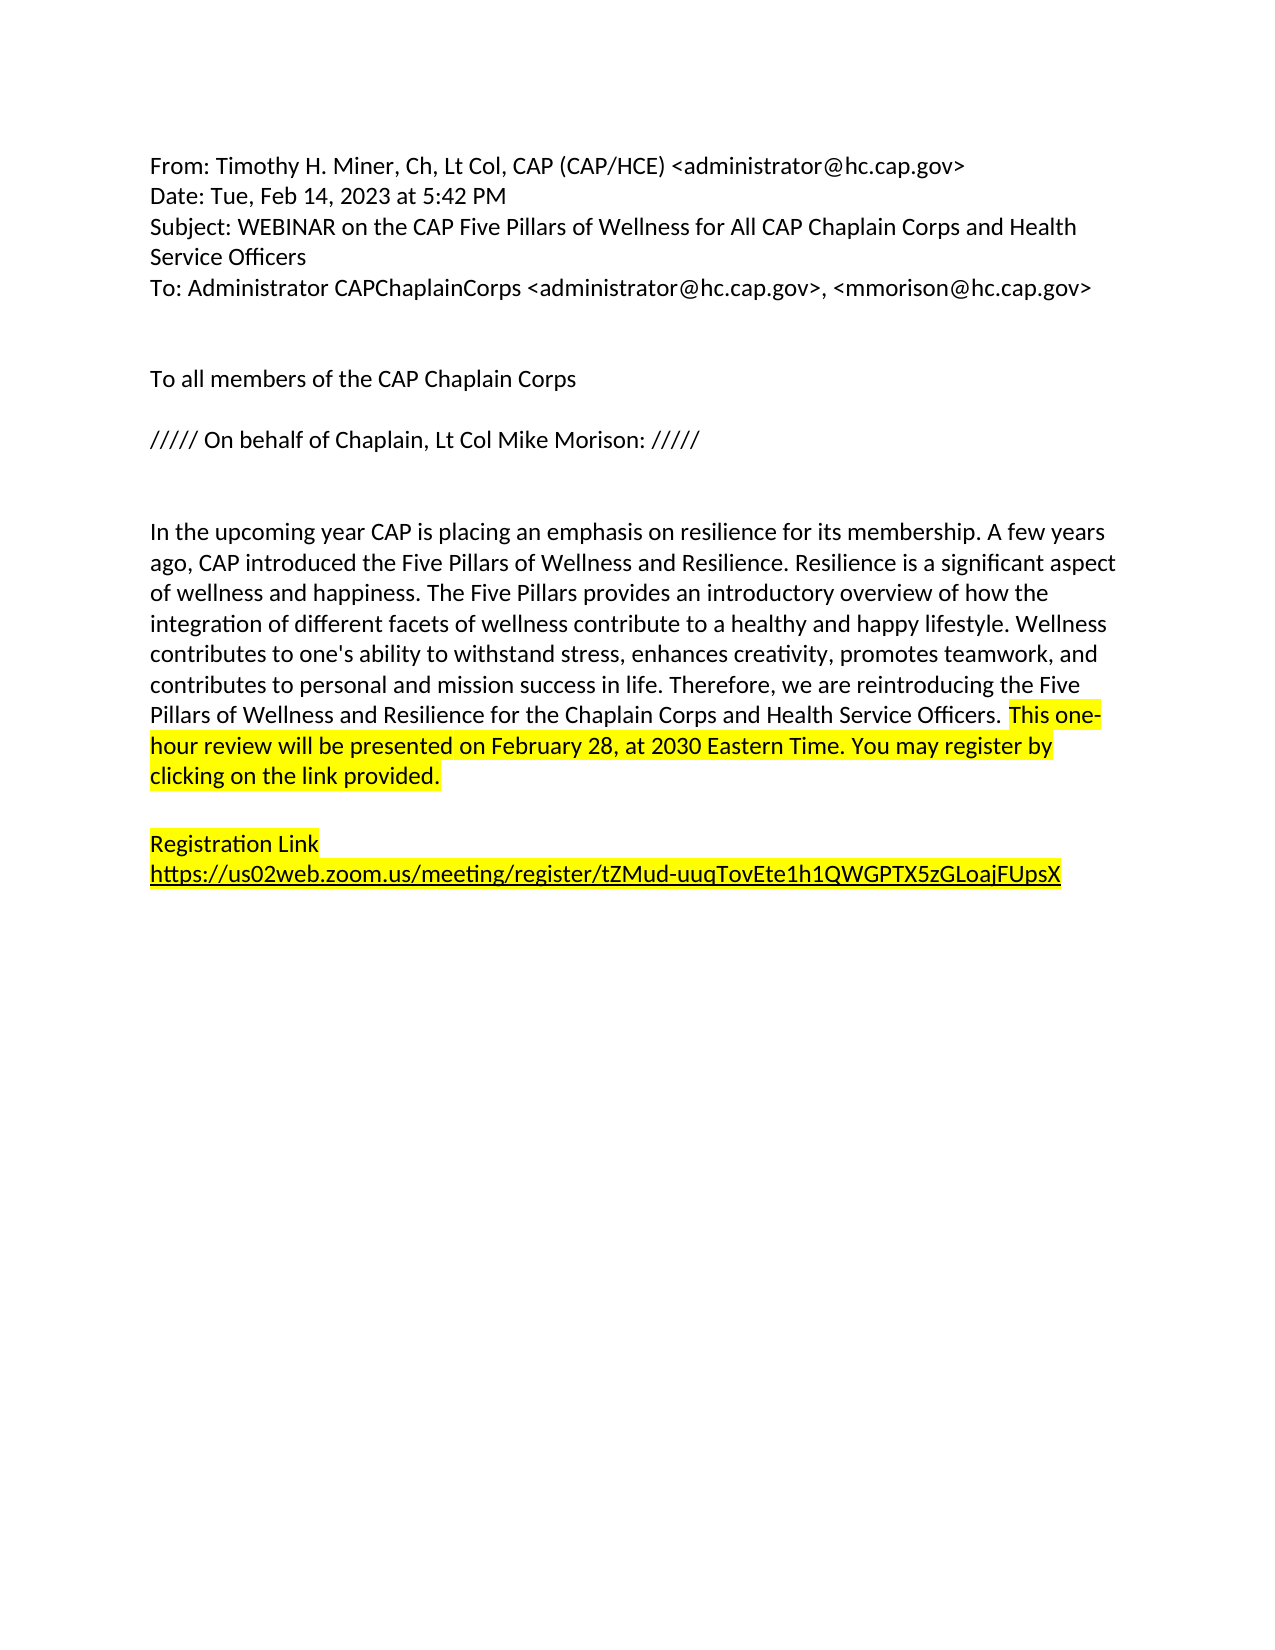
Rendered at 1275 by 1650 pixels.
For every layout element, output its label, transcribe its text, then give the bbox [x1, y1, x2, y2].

text Registration Link https://us02web.zoom.us/meeting/register/tZMud-uuqTovEte1h1QWGPTX5zGLoajFUpsX [150, 791, 1125, 889]
text ///// On behalf of Chaplain, Lt Col Mike Morison: ///// [150, 425, 1125, 455]
text To all members of the CAP Chaplain Corps [150, 364, 1125, 394]
text To: Administrator CAPChaplainCorps <administrator@hc.cap.gov>, <mmorison@hc.cap.gov> [150, 272, 1125, 303]
text Subject: WEBINAR on the CAP Five Pillars of Wellness for All CAP Chaplain Corps and Health Service Officers [150, 211, 1125, 272]
text From: Timothy H. Miner, Ch, Lt Col, CAP (CAP/HCE) <administrator@hc.cap.gov> [150, 150, 1125, 181]
text In the upcoming year CAP is placing an emphasis on resilience for its membership. A few years ago, CAP introduced the Five Pillars of Wellness and Resilience. Resilience is a significant aspect of wellness and happiness. The Five Pillars provides an introductory overview of how the integration of different facets of wellness contribute to a healthy and happy lifestyle. Wellness contributes to one's ability to withstand stress, enhances creativity, promotes teamwork, and contributes to personal and mission success in life. Therefore, we are reintroducing the Five Pillars of Wellness and Resilience for the Chaplain Corps and Health Service Officers. This one-hour review will be presented on February 28, at 2030 Eastern Time. You may register by clicking on the link provided. [150, 516, 1125, 791]
text Date: Tue, Feb 14, 2023 at 5:42 PM [150, 181, 1125, 211]
